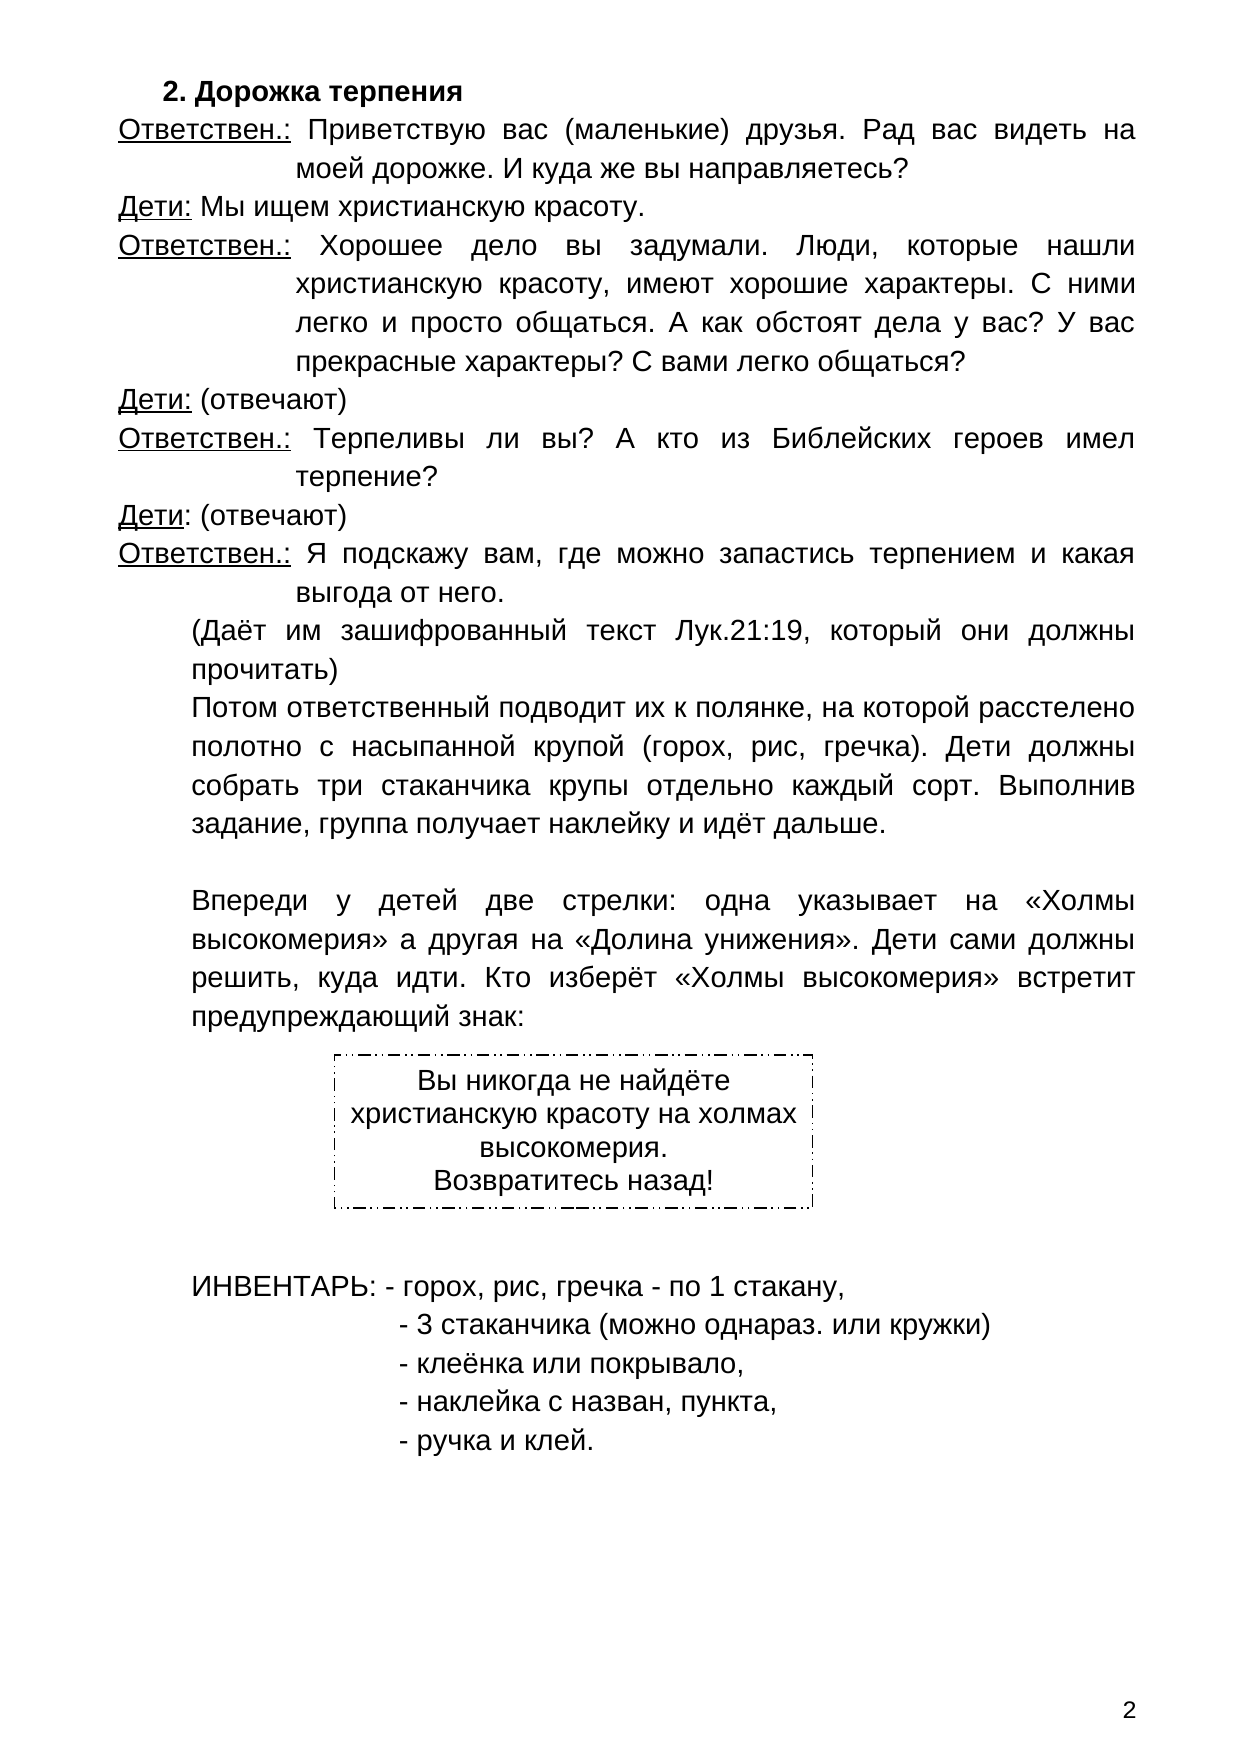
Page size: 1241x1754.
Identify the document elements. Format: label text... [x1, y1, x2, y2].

text - наклейка с назван, пункта, [191, 1384, 1137, 1418]
text 2. Дорожка терпения [162, 74, 1137, 107]
text Ответствен.: Терпеливы ли вы? А кто из Библейских героев имел терпение? [118, 421, 1137, 493]
text Впереди у детей две стрелки: одна указывает на «Холмы высокомерия» а другая на «Долина унижения». Дети сами должны решить, куда идти. Кто изберёт «Холмы высокомерия» встретит предупреждающий знак: [191, 883, 1137, 1032]
text Потом ответственный подводит их к полянке, на которой расстелено полотно с насыпанной крупой (горох, рис, гречка). Дети должны собрать три стаканчика крупы отдельно каждый сорт. Выполнив задание, группа получает наклейку и идёт дальше. [191, 691, 1137, 840]
text Ответствен.: Приветствую вас (маленькие) друзья. Рад вас видеть на моей дорожке. И куда же вы направляетесь? [118, 112, 1137, 184]
text - ручка и клей. [191, 1423, 1137, 1456]
text Дети: Мы ищем христианскую красоту. [118, 189, 1137, 223]
text - клеёнка или покрывало, [191, 1346, 1137, 1379]
text Ответствен.: Я подскажу вам, где можно запастись терпением и какая выгода от него. [118, 536, 1137, 608]
text Ответствен.: Хорошее дело вы задумали. Люди, которые нашли христианскую красоту, имеют хорошие характеры. С ними легко и просто общаться. А как обстоят дела у вас? У вас прекрасные характеры? С вами легко общаться? [118, 228, 1137, 377]
text ИНВЕНТАРЬ: - горох, рис, гречка - по 1 стакану, [191, 1269, 1137, 1302]
text - 3 стаканчика (можно однараз. или кружки) [399, 1307, 1137, 1341]
text Дети: (отвечают) [118, 498, 1137, 531]
text Дети: (отвечают) [118, 382, 1137, 416]
text (Даёт им зашифрованный текст Лук.21:19, который они должны прочитать) [191, 613, 1137, 686]
